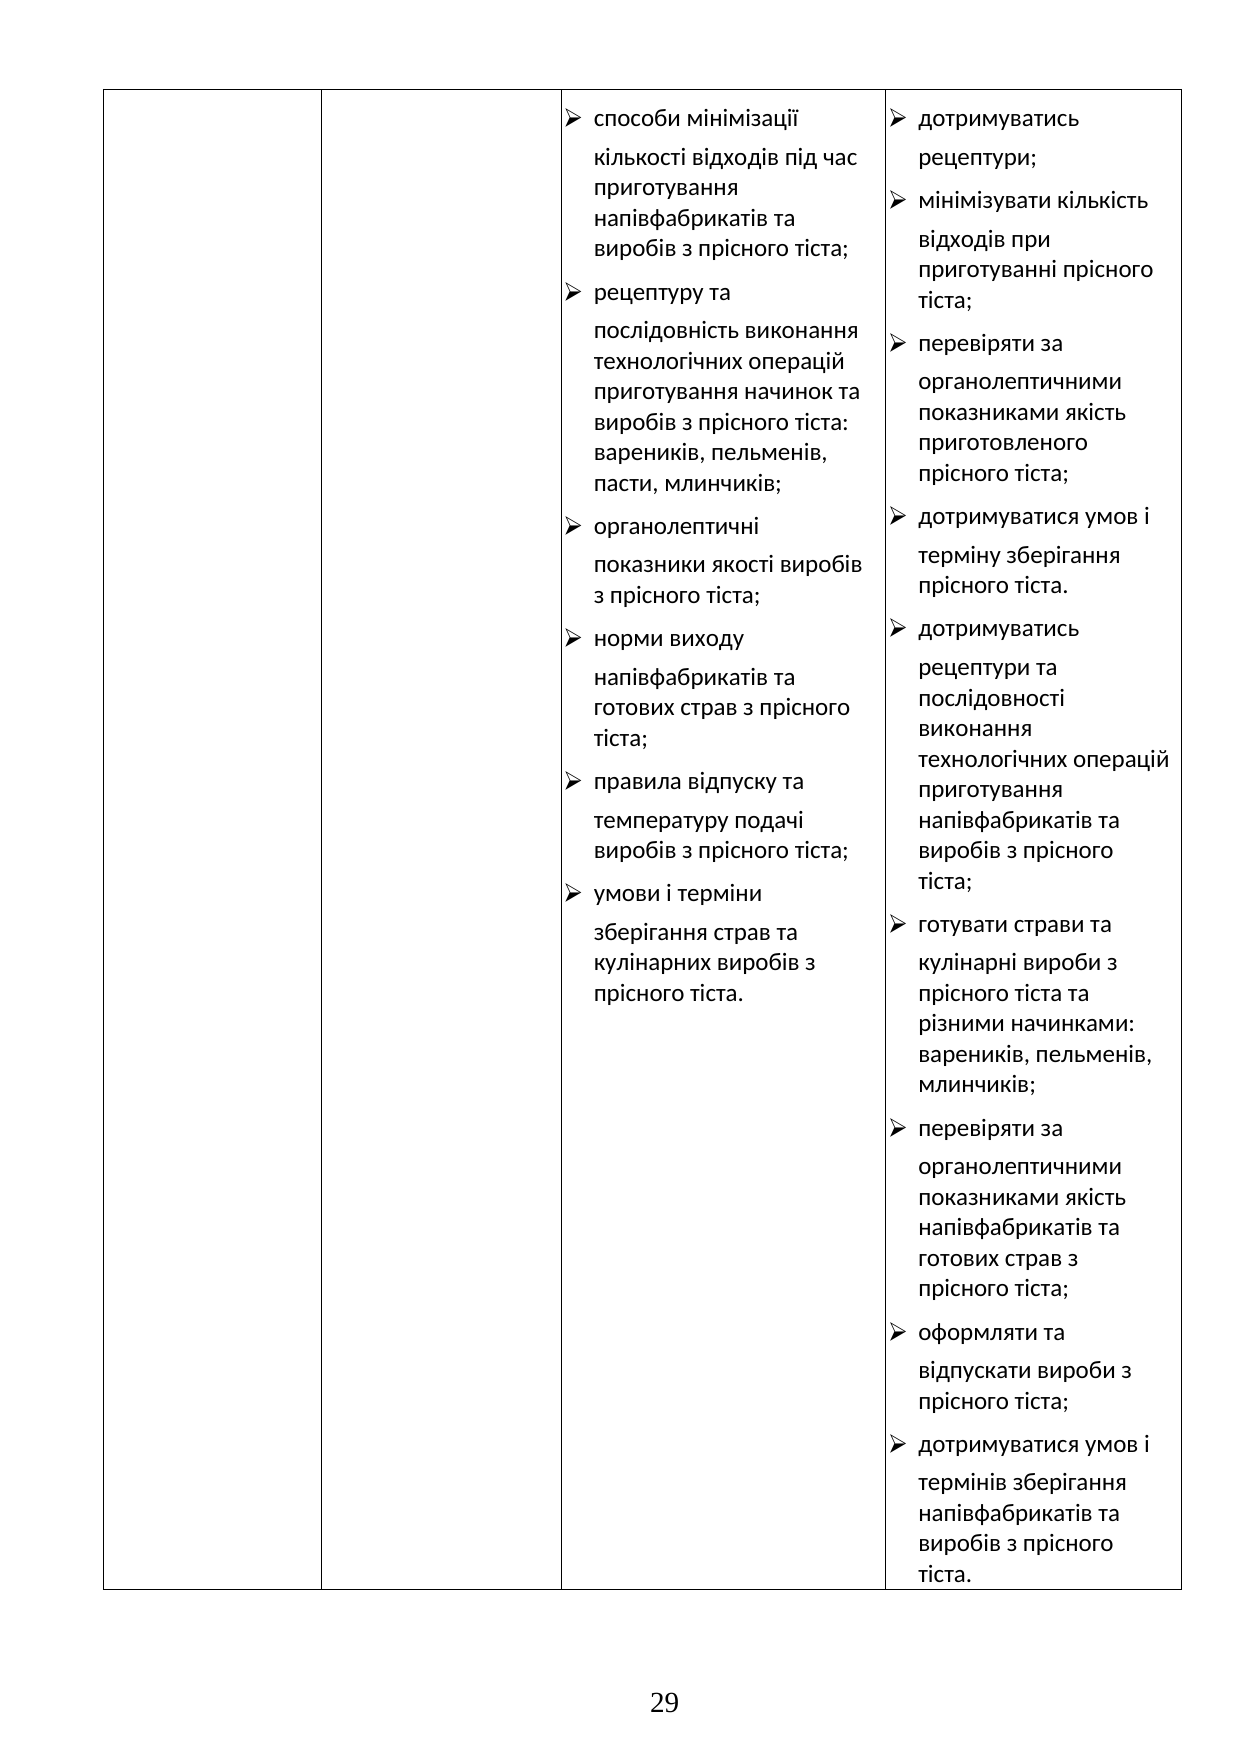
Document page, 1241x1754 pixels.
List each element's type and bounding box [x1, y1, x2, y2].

table_cell [562, 90, 885, 1589]
table_cell [322, 90, 561, 1589]
table_cell [886, 90, 1181, 1589]
